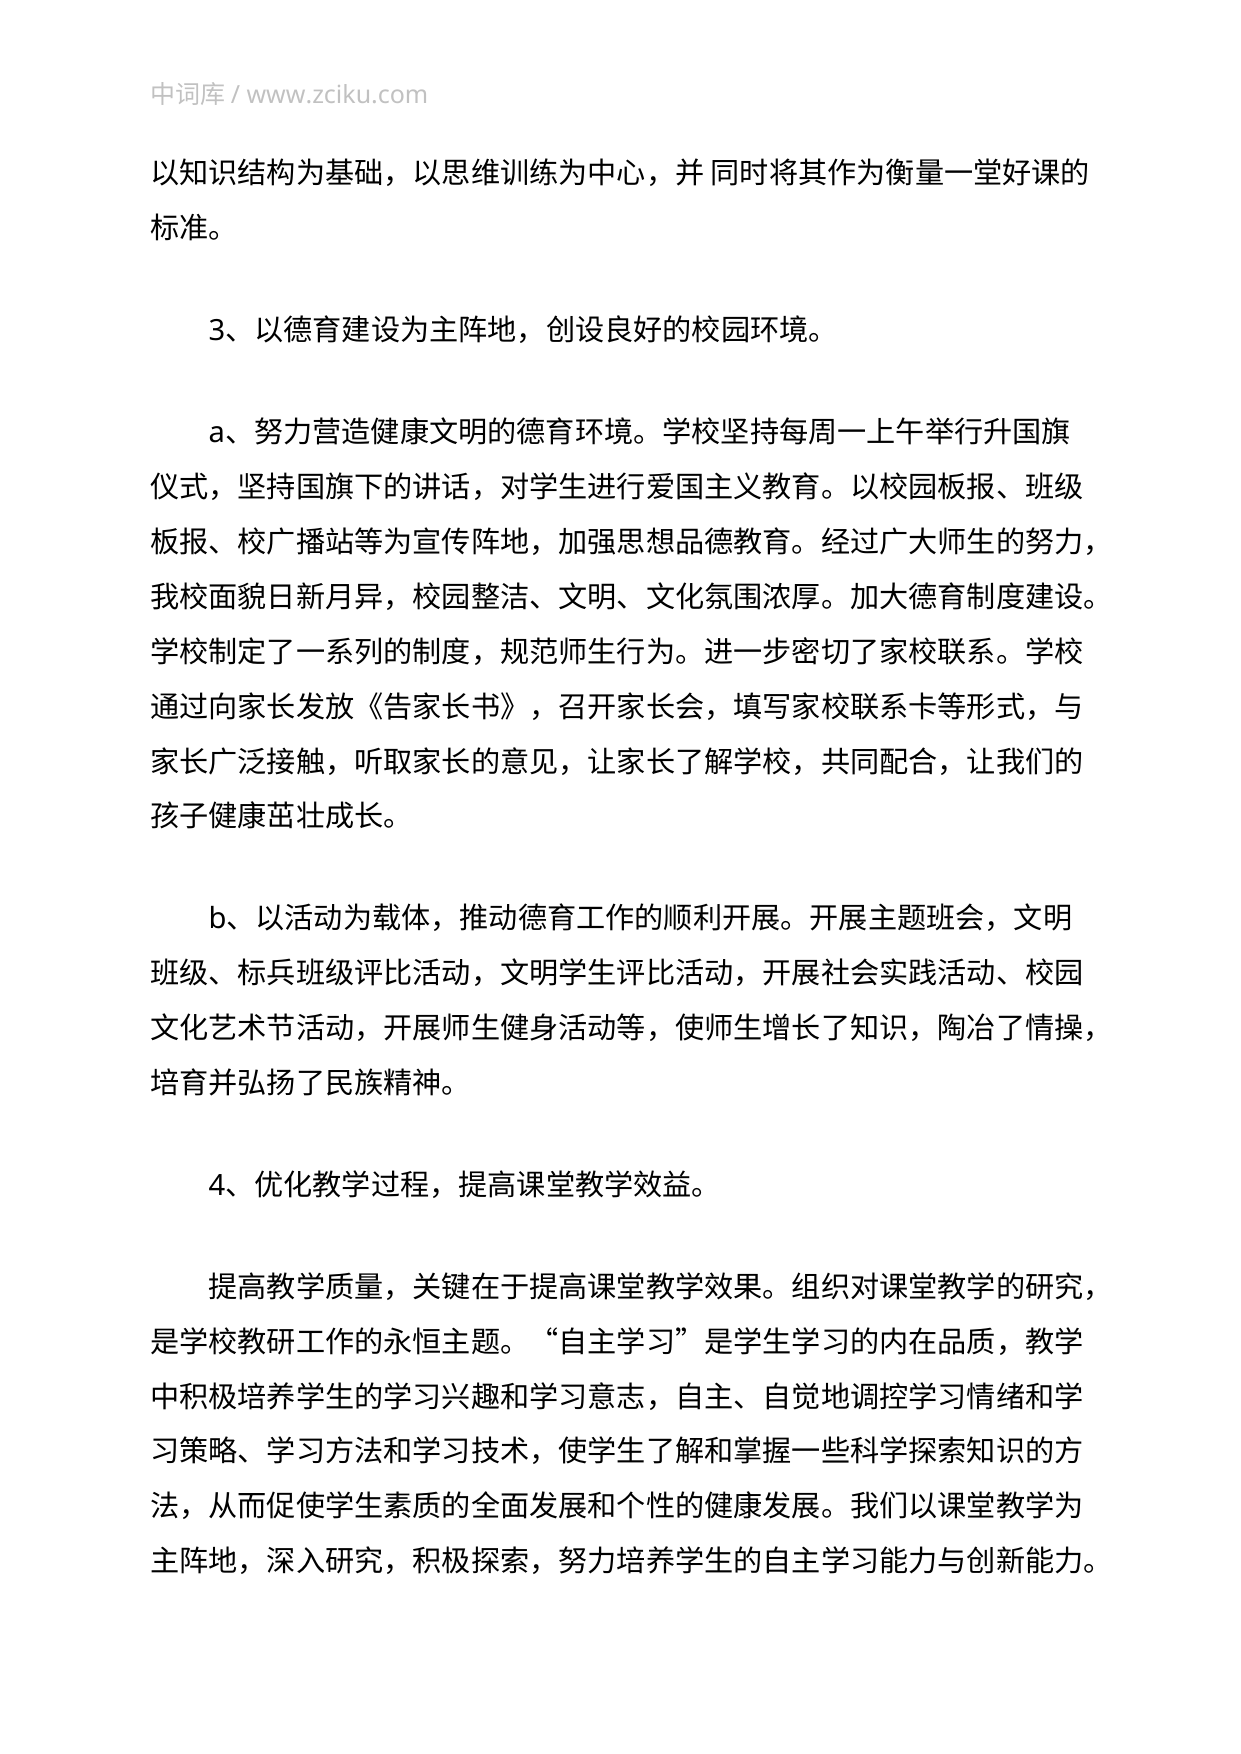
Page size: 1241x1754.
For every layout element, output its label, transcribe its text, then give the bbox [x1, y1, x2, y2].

text 4、优化教学过程，提高课堂教学效益。 [150, 1161, 1090, 1204]
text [150, 150, 1090, 247]
text 3、以德育建设为主阵地，创设良好的校园环境。 [150, 307, 1090, 349]
text b、以活动为载体，推动德育工作的顺利开展。开展主题班会，文明班级、标兵班级评比活动，文明学生评比活动，开展社会实践活动、校园文化艺术节活动，开展师生健身活动等，使师生增长了知识，陶冶了情操，培育并弘扬了民族精神。 [150, 895, 1090, 1102]
text 提高教学质量，关键在于提高课堂教学效果。组织对课堂教学的研究，是学校教研工作的永恒主题。“自主学习”是学生学习的内在品质，教学中积极培养学生的学习兴趣和学习意志，自主、自觉地调控学习情绪和学习策略、学习方法和学习技术，使学生了解和掌握一些科学探索知识的方法，从而促使学生素质的全面发展和个性的健康发展。我们以课堂教学为主阵地，深入研究，积极探索，努力培养学生的自主学习能力与创新能力。 [150, 1263, 1090, 1580]
text a、努力营造健康文明的德育环境。学校坚持每周一上午举行升国旗仪式，坚持国旗下的讲话，对学生进行爱国主义教育。以校园板报、班级板报、校广播站等为宣传阵地，加强思想品德教育。经过广大师生的努力，我校面貌日新月异，校园整洁、文明、文化氛围浓厚。加大德育制度建设。学校制定了一系列的制度，规范师生行为。进一步密切了家校联系。学校通过向家长发放《告家长书》，召开家长会，填写家校联系卡等形式，与家长广泛接触，听取家长的意见，让家长了解学校，共同配合，让我们的孩子健康茁壮成长。 [150, 409, 1090, 835]
